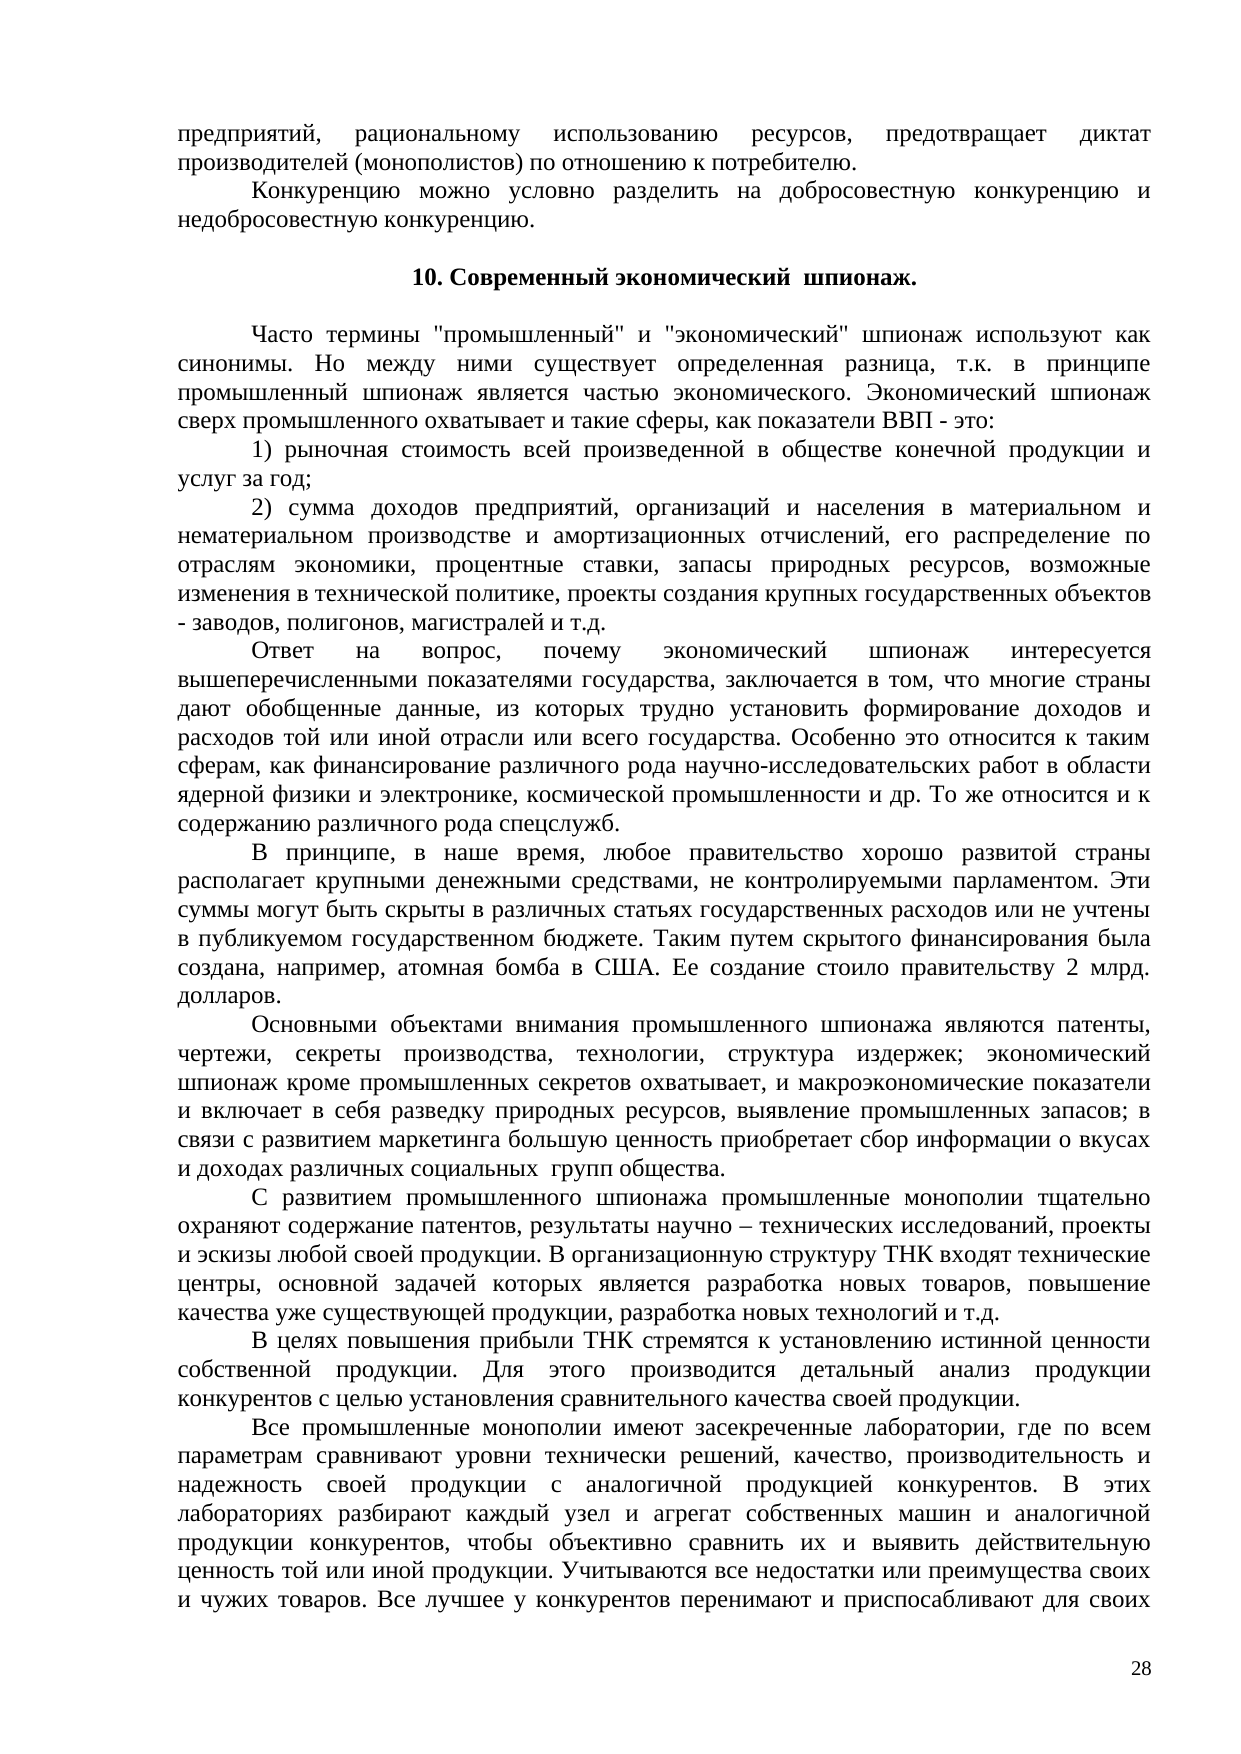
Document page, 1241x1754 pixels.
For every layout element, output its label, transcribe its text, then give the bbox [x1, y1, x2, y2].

text Ответ на вопрос, почему экономический шпионаж интересуется вышеперечисленными показателями государства, заключается в том, что многие страны дают обобщенные данные, из которых трудно установить формирование доходов и расходов той или иной отрасли или всего государства. Особенно это относится к таким сферам, как финансирование различного рода научно-исследовательских работ в области ядерной физики и электронике, космической промышленности и др. То же относится и к содержанию различного рода спецслужб. [177, 636, 1152, 837]
text 1) рыночная стоимость всей произведенной в обществе конечной продукции и услуг за год; [177, 434, 1152, 492]
text В целях повышения прибыли ТНК стремятся к установлению истинной ценности собственной продукции. Для этого производится детальный анализ продукции конкурентов с целью установления сравнительного качества своей продукции. [177, 1326, 1152, 1412]
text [177, 118, 1152, 176]
text Основными объектами внимания промышленного шпионажа являются патенты, чертежи, секреты производства, технологии, структура издержек; экономический шпионаж кроме промышленных секретов охватывает, и макроэкономические показатели и включает в себя разведку природных ресурсов, выявление промышленных запасов; в связи с развитием маркетинга большую ценность приобретает сбор информации о вкусах и доходах различных социальных групп общества. [177, 1009, 1152, 1182]
text С развитием промышленного шпионажа промышленные монополии тщательно охраняют содержание патентов, результаты научно – технических исследований, проекты и эскизы любой своей продукции. В организационную структуру ТНК входят технические центры, основной задачей которых является разработка новых товаров, повышение качества уже существующей продукции, разработка новых технологий и т.д. [177, 1182, 1152, 1326]
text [177, 1412, 1152, 1613]
text В принципе, в наше время, любое правительство хорошо развитой страны располагает крупными денежными средствами, не контролируемыми парламентом. Эти суммы могут быть скрыты в различных статьях государственных расходов или не учтены в публикуемом государственном бюджете. Таким путем скрытого финансирования была создана, например, атомная бомба в США. Ее создание стоило правительству 2 млрд. долларов. [177, 837, 1152, 1009]
text 2) сумма доходов предприятий, организаций и населения в материальном и нематериальном производстве и амортизационных отчислений, его распределение по отраслям экономики, процентные ставки, запасы природных ресурсов, возможные изменения в технической политике, проекты создания крупных государственных объектов - заводов, полигонов, магистралей и т.д. [177, 492, 1152, 636]
text Конкуренцию можно условно разделить на добросовестную конкуренцию и недобросовестную конкуренцию. [177, 176, 1152, 233]
text 10. Современный экономический шпионаж. [177, 262, 1152, 291]
text Часто термины "промышленный" и "экономический" шпионаж используют как синонимы. Но между ними существует определенная разница, т.к. в принципе промышленный шпионаж является частью экономического. Экономический шпионаж сверх промышленного охватывает и такие сферы, как показатели ВВП - это: [177, 319, 1152, 434]
